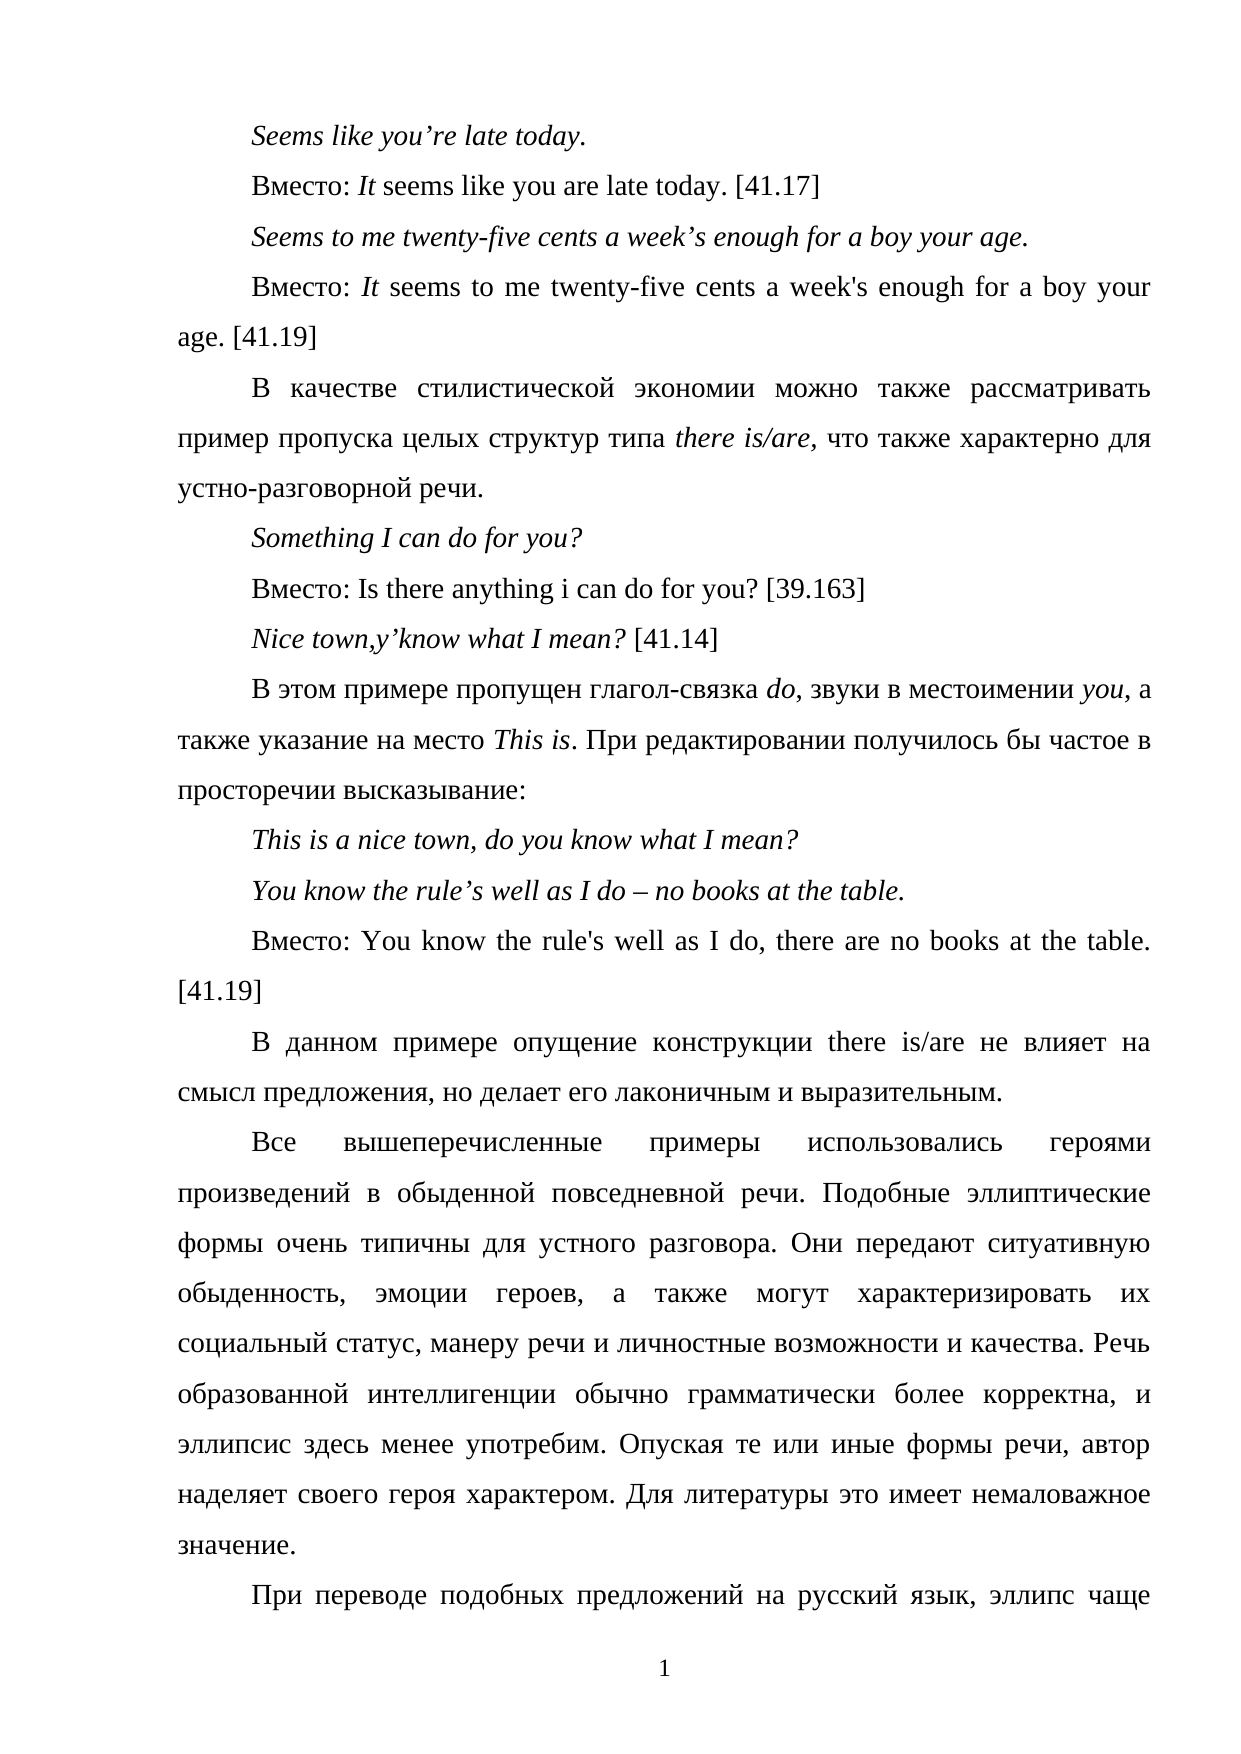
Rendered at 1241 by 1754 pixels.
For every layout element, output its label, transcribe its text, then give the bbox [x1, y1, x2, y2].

text Вместо: Is there anything i can do for you? [39.163] [177, 571, 1152, 604]
text В качестве стилистической экономии можно также рассматривать пример пропуска целых структур типа there is/are, что также характерно для устно-разговорной речи. [177, 370, 1152, 504]
text Seems like you’re late today. [177, 118, 1152, 152]
text В этом примере пропущен глагол-связка do, звуки в местоимении you, а также указание на место This is. При редактировании получилось бы частое в просторечии высказывание: [177, 672, 1152, 806]
text Все вышеперечисленные примеры использовались героями произведений в обыденной повседневной речи. Подобные эллиптические формы очень типичны для устного разговора. Они передают ситуативную обыденность, эмоции героев, а также могут характеризировать их социальный статус, манеру речи и личностные возможности и качества. Речь образованной интеллигенции обычно грамматически более корректна, и эллипсис здесь менее употребим. Опуская те или иные формы речи, автор наделяет своего героя характером. Для литературы это имеет немаловажное значение. [177, 1124, 1152, 1560]
text Seems to me twenty-five cents a week’s enough for a boy your age. [177, 219, 1152, 252]
text You know the rule’s well as I do – no books at the table. [177, 873, 1152, 906]
text В данном примере опущение конструкции there is/are не влияет на смысл предложения, но делает его лаконичным и выразительным. [177, 1024, 1152, 1108]
text Вместо: You know the rule's well as I do, there are no books at the table. [41.19] [177, 923, 1152, 1007]
text Вместо: It seems like you are late today. [41.17] [177, 168, 1152, 202]
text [177, 1577, 1152, 1611]
text Вместо: It seems to me twenty-five cents a week's enough for a boy your age. [41.19] [177, 269, 1152, 353]
text This is a nice town, do you know what I mean? [177, 822, 1152, 856]
text Nice town,y’know what I mean? [41.14] [177, 621, 1152, 655]
text Something I can do for you? [177, 521, 1152, 554]
